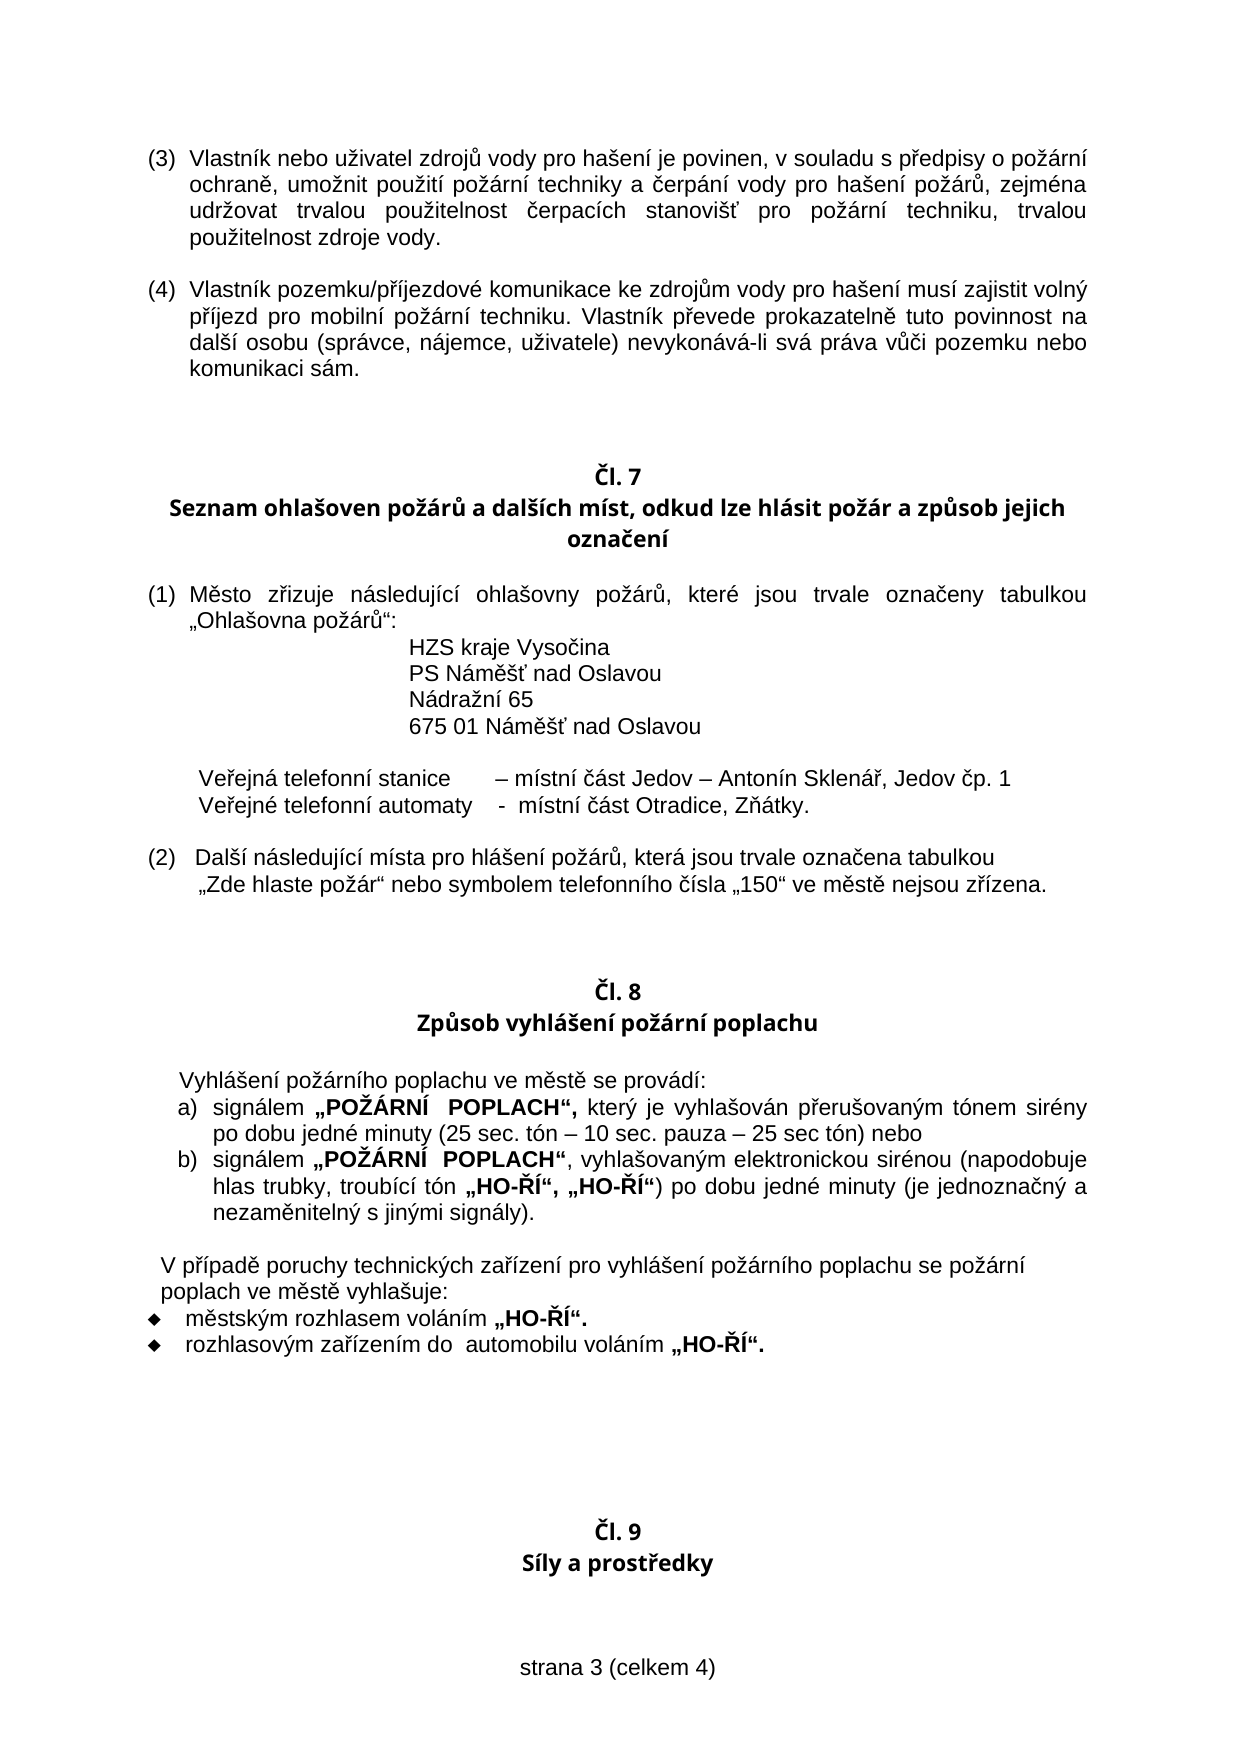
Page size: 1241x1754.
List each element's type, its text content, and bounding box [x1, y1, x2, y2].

list Vlastník pozemku/příjezdové komunikace ke zdrojům vody pro hašení musí zajistit volný příjezd pro mobilní požární techniku. Vlastník převede prokazatelně tuto povinnost na další osobu (správce, nájemce, uživatele) nevykonává-li svá práva vůči pozemku nebo komunikaci sám. [148, 276, 1087, 382]
text Vyhlášení požárního poplachu ve městě se provádí: [148, 1067, 1087, 1094]
list městským rozhlasem voláním „HO-ŘÍ“. [148, 1304, 1118, 1331]
list signálem „POŽÁRNÍ POPLACH“, který je vyhlašován přerušovaným tónem sirény po dobu jedné minuty (25 sec. tón – 10 sec. pauza – 25 sec tón) nebo [177, 1094, 1087, 1146]
text poplach ve městě vyhlašuje: [148, 1278, 1118, 1304]
text Veřejná telefonní stanice – místní část Jedov – Antonín Sklenář, Jedov čp. 1 [148, 765, 1087, 792]
list Vlastník nebo uživatel zdrojů vody pro hašení je povinen, v souladu s předpisy o požární ochraně, umožnit použití požární techniky a čerpání vody pro hašení požárů, zejména udržovat trvalou použitelnost čerpacích stanovišť pro požární techniku, trvalou použitelnost zdroje vody. [148, 144, 1087, 250]
text V případě poruchy technických zařízení pro vyhlášení požárního poplachu se požární [148, 1252, 1087, 1278]
text Seznam ohlašoven požárů a dalších míst, odkud lze hlásit požár a způsob jejich označení [148, 492, 1087, 554]
text Čl. 8 [148, 976, 1087, 1007]
text Nádražní 65 [148, 686, 1087, 713]
text Síly a prostředky [148, 1547, 1087, 1578]
list rozhlasovým zařízením do automobilu voláním „HO-ŘÍ“. [148, 1331, 1118, 1357]
text Čl. 9 [148, 1515, 1087, 1547]
text 675 01 Náměšť nad Oslavou [148, 713, 1087, 739]
text Veřejné telefonní automaty - místní část Otradice, Zňátky. [148, 792, 1087, 818]
text „Zde hlaste požár“ nebo symbolem telefonního čísla „150“ ve městě nejsou zřízena. [148, 871, 1087, 897]
list Město zřizuje následující ohlašovny požárů, které jsou trvale označeny tabulkou „Ohlašovna požárů“: [148, 581, 1087, 633]
text PS Náměšť nad Oslavou [148, 660, 1087, 686]
text HZS kraje Vysočina [148, 633, 1087, 660]
list signálem „POŽÁRNÍ POPLACH“, vyhlašovaným elektronickou sirénou (napodobuje hlas trubky, troubící tón „HO-ŘÍ“, „HO-ŘÍ“) po dobu jedné minuty (je jednoznačný a nezaměnitelný s jinými signály). [177, 1146, 1087, 1226]
text Čl. 7 [148, 461, 1087, 492]
text Způsob vyhlášení požární poplachu [148, 1007, 1087, 1039]
text (2) Další následující místa pro hlášení požárů, která jsou trvale označena tabulkou [148, 844, 1087, 871]
